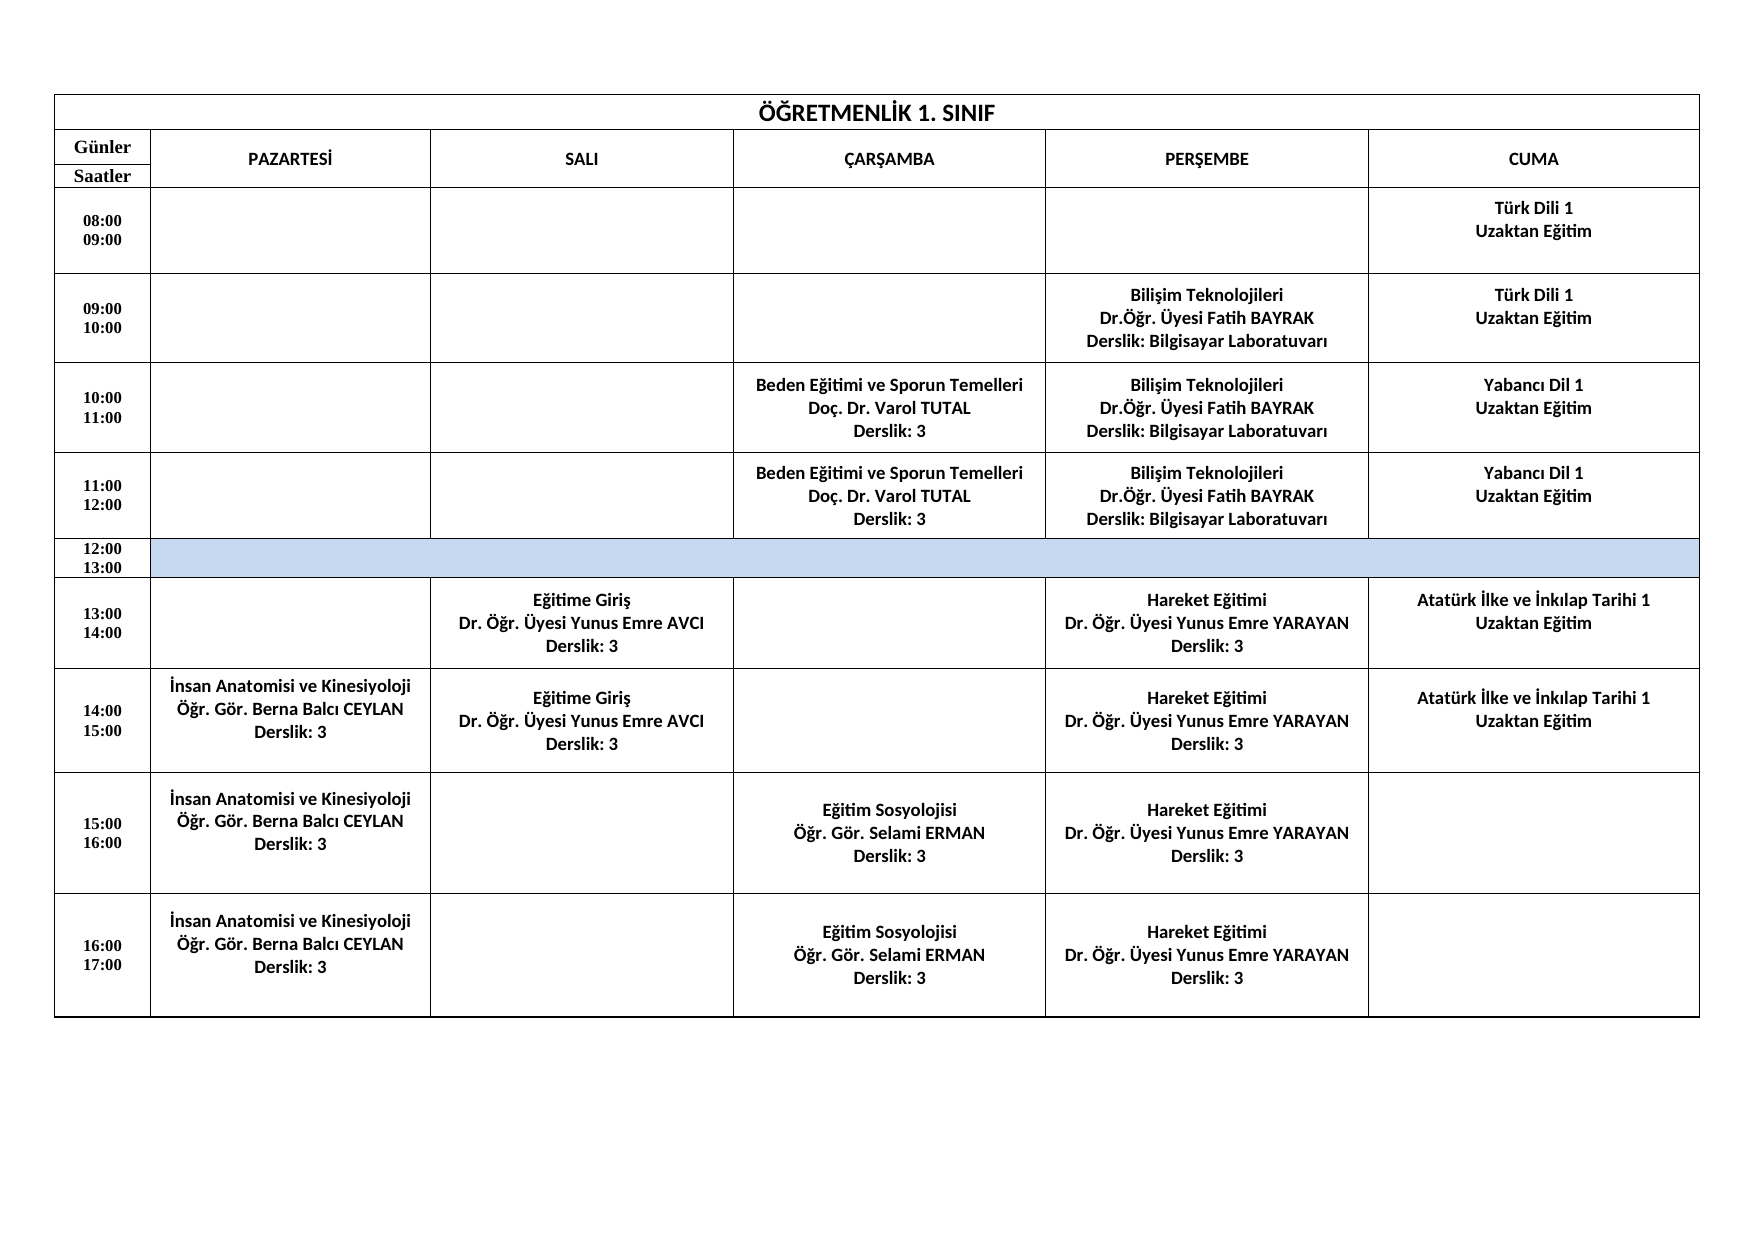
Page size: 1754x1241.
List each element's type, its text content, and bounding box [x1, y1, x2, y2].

table_cell Türk Dili 1 Uzaktan Eğitim [1369, 274, 1699, 362]
table_cell [151, 539, 1699, 577]
table_cell 15:00 16:00 [55, 773, 150, 892]
table_cell [151, 578, 430, 668]
table_cell İnsan Anatomisi ve Kinesiyoloji Öğr. Gör. Berna Balcı CEYLAN Derslik: 3 [151, 894, 430, 1016]
table_cell İnsan Anatomisi ve Kinesiyoloji Öğr. Gör. Berna Balcı CEYLAN Derslik: 3 [151, 773, 430, 892]
table_cell Türk Dili 1 Uzaktan Eğitim [1369, 188, 1699, 273]
table_cell [431, 773, 733, 892]
table_cell [151, 188, 430, 273]
table_cell Saatler [55, 165, 150, 187]
table_cell [734, 578, 1045, 668]
table_cell Eğitime Giriş Dr. Öğr. Üyesi Yunus Emre AVCI Derslik: 3 [431, 578, 733, 668]
table_cell [1046, 188, 1368, 273]
table_cell 09:00 10:00 [55, 274, 150, 362]
table_cell İnsan Anatomisi ve Kinesiyoloji Öğr. Gör. Berna Balcı CEYLAN Derslik: 3 [151, 669, 430, 772]
table_cell [151, 363, 430, 452]
table_cell Bilişim Teknolojileri Dr.Öğr. Üyesi Fatih BAYRAK Derslik: Bilgisayar Laboratuvarı [1046, 274, 1368, 362]
table_cell SALI [431, 130, 733, 187]
table_cell [151, 274, 430, 362]
table_header ÖĞRETMENLİK 1. SINIF [55, 95, 1699, 129]
table_cell Eğitim Sosyolojisi Öğr. Gör. Selami ERMAN Derslik: 3 [734, 773, 1045, 892]
table_cell Hareket Eğitimi Dr. Öğr. Üyesi Yunus Emre YARAYAN Derslik: 3 [1046, 578, 1368, 668]
table_cell [1369, 894, 1699, 1016]
table_cell Yabancı Dil 1 Uzaktan Eğitim [1369, 363, 1699, 452]
table_cell [151, 453, 430, 538]
table_cell 13:00 14:00 [55, 578, 150, 668]
table_cell [1369, 773, 1699, 892]
table_cell [431, 894, 733, 1016]
table_cell Beden Eğitimi ve Sporun Temelleri Doç. Dr. Varol TUTAL Derslik: 3 [734, 363, 1045, 452]
table_cell Bilişim Teknolojileri Dr.Öğr. Üyesi Fatih BAYRAK Derslik: Bilgisayar Laboratuvarı [1046, 453, 1368, 538]
table_cell [734, 188, 1045, 273]
table_cell [431, 188, 733, 273]
table_cell [431, 453, 733, 538]
table_cell Hareket Eğitimi Dr. Öğr. Üyesi Yunus Emre YARAYAN Derslik: 3 [1046, 669, 1368, 772]
table_cell 10:00 11:00 [55, 363, 150, 452]
table_cell Atatürk İlke ve İnkılap Tarihi 1 Uzaktan Eğitim [1369, 669, 1699, 772]
table_cell Eğitime Giriş Dr. Öğr. Üyesi Yunus Emre AVCI Derslik: 3 [431, 669, 733, 772]
table_cell Hareket Eğitimi Dr. Öğr. Üyesi Yunus Emre YARAYAN Derslik: 3 [1046, 773, 1368, 892]
table_cell 12:00 13:00 [55, 539, 150, 577]
table_cell 16:00 17:00 [55, 894, 150, 1016]
table_cell ÇARŞAMBA [734, 130, 1045, 187]
table_cell 11:00 12:00 [55, 453, 150, 538]
table_cell 14:00 15:00 [55, 669, 150, 772]
table_cell Beden Eğitimi ve Sporun Temelleri Doç. Dr. Varol TUTAL Derslik: 3 [734, 453, 1045, 538]
table_cell [734, 274, 1045, 362]
table_cell Bilişim Teknolojileri Dr.Öğr. Üyesi Fatih BAYRAK Derslik: Bilgisayar Laboratuvarı [1046, 363, 1368, 452]
table_cell Hareket Eğitimi Dr. Öğr. Üyesi Yunus Emre YARAYAN Derslik: 3 [1046, 894, 1368, 1016]
table_cell PERŞEMBE [1046, 130, 1368, 187]
table_cell [431, 274, 733, 362]
table_cell [734, 669, 1045, 772]
table_cell Atatürk İlke ve İnkılap Tarihi 1 Uzaktan Eğitim [1369, 578, 1699, 668]
table_cell CUMA [1369, 130, 1699, 187]
table_cell [431, 363, 733, 452]
table_cell Günler [55, 130, 150, 164]
table_cell 08:00 09:00 [55, 188, 150, 273]
table_cell PAZARTESİ [151, 130, 430, 187]
table_cell Yabancı Dil 1 Uzaktan Eğitim [1369, 453, 1699, 538]
table_cell Eğitim Sosyolojisi Öğr. Gör. Selami ERMAN Derslik: 3 [734, 894, 1045, 1016]
